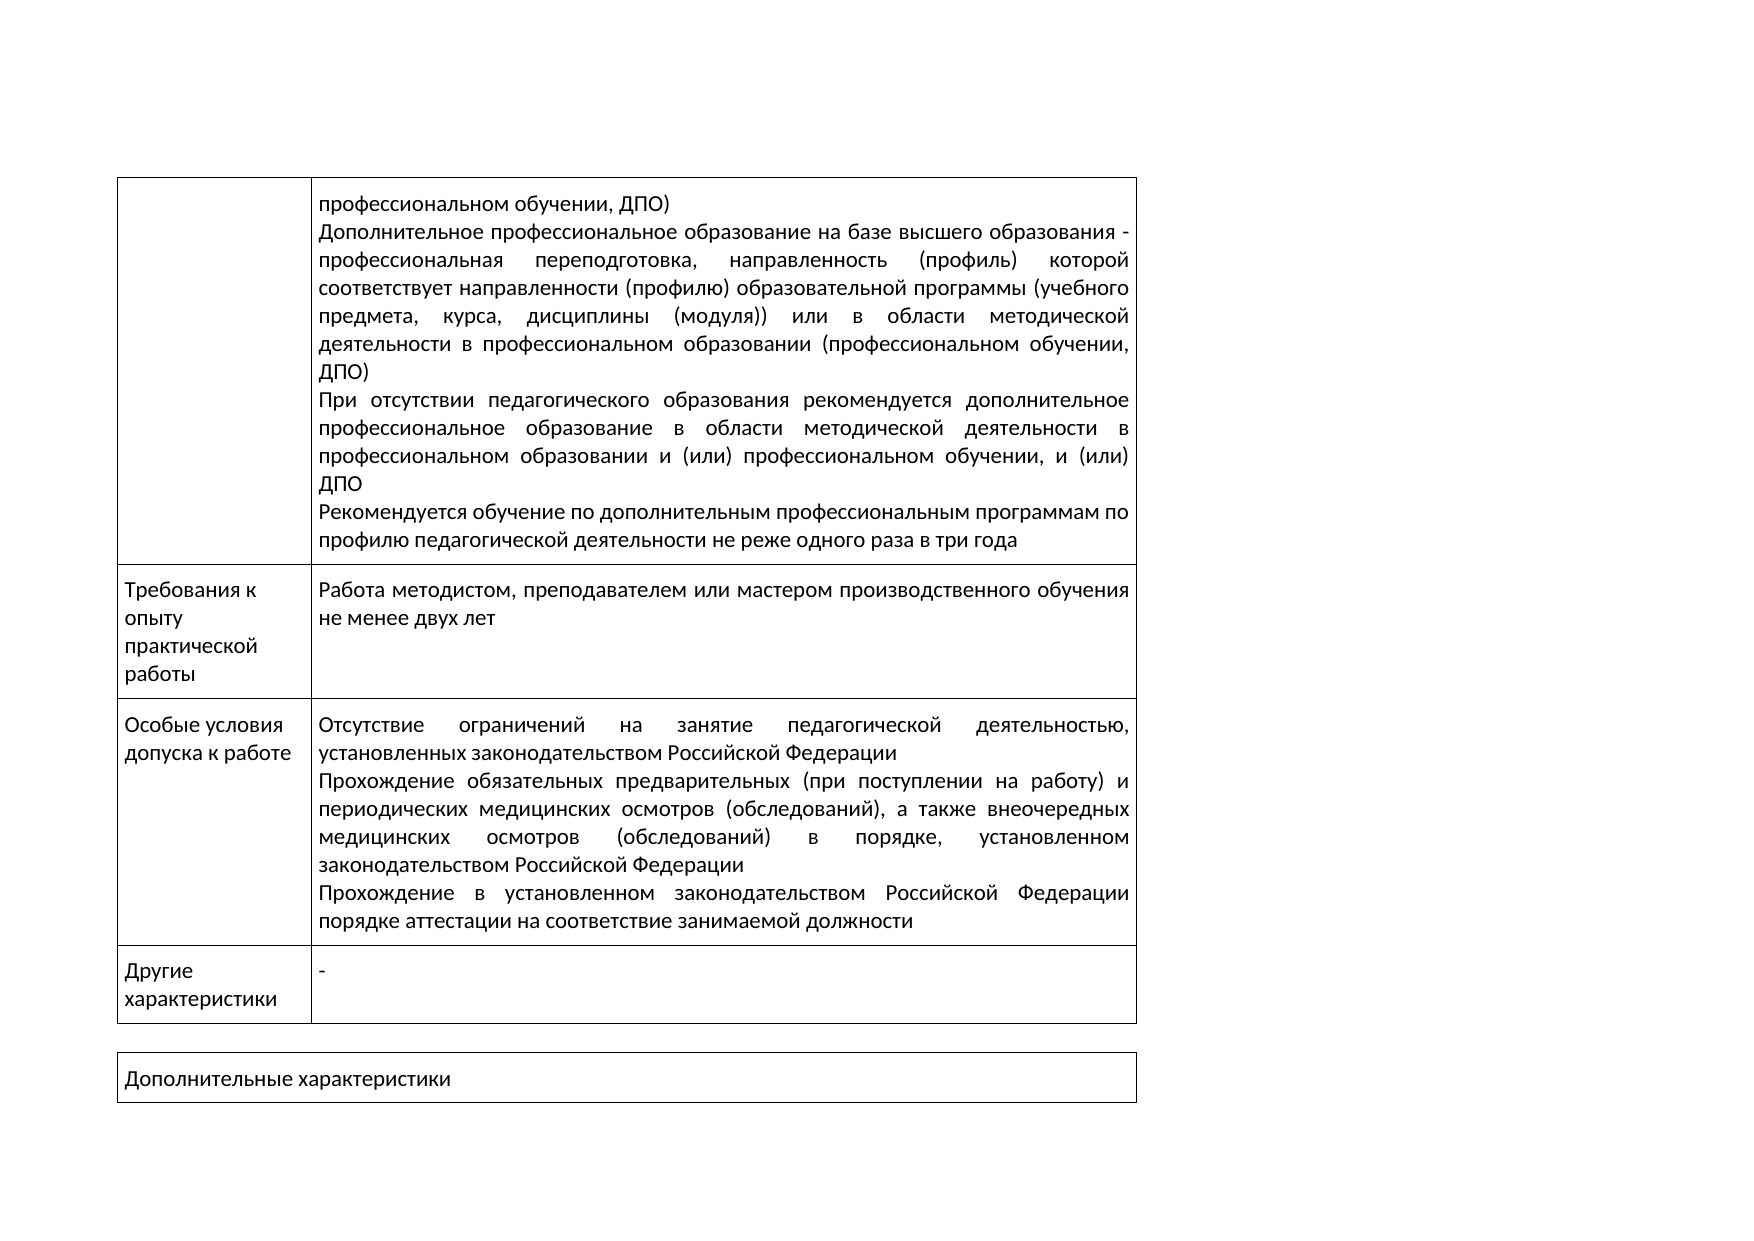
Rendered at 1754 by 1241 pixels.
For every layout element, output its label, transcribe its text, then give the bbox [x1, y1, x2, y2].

table_cell Особые условия допуска к работе [118, 699, 311, 944]
table_cell Требования к опыту практической работы [118, 565, 311, 698]
table_cell - [312, 946, 1136, 1023]
table_cell Отсутствие ограничений на занятие педагогической деятельностью, установленных законодательством Российской Федерации Прохождение обязательных предварительных (при поступлении на работу) и периодических медицинских осмотров (обследований), а также внеочередных медицинских осмотров (обследований) в порядке, установленном законодательством Российской Федерации Прохождение в установленном законодательством Российской Федерации порядке аттестации на соответствие занимаемой должности [312, 699, 1136, 944]
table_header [312, 178, 1136, 564]
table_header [118, 178, 311, 564]
table_cell Работа методистом, преподавателем или мастером производственного обучения не менее двух лет [312, 565, 1136, 698]
table_header Дополнительные характеристики [118, 1053, 1136, 1102]
table_cell Другие характеристики [118, 946, 311, 1023]
